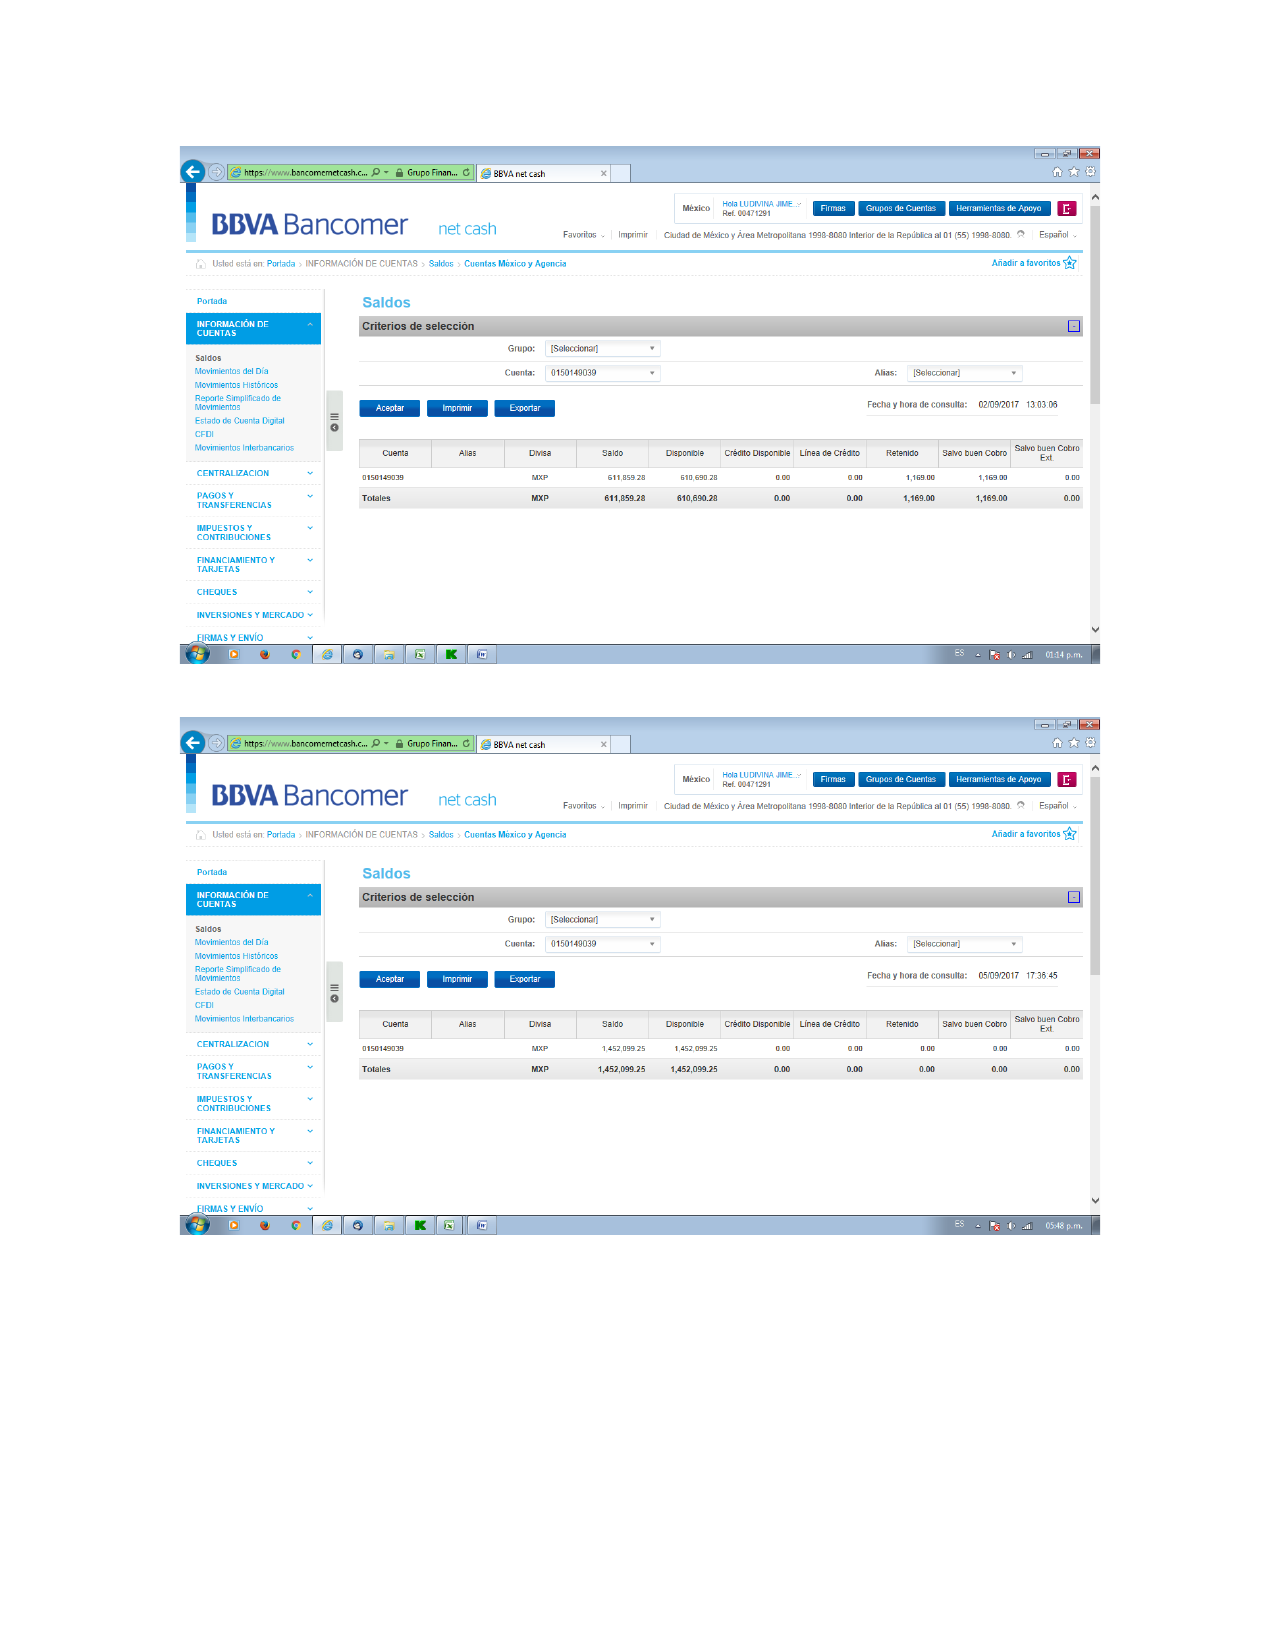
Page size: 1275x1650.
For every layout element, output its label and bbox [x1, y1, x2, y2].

picture [179, 717, 1101, 1235]
picture [179, 146, 1101, 664]
